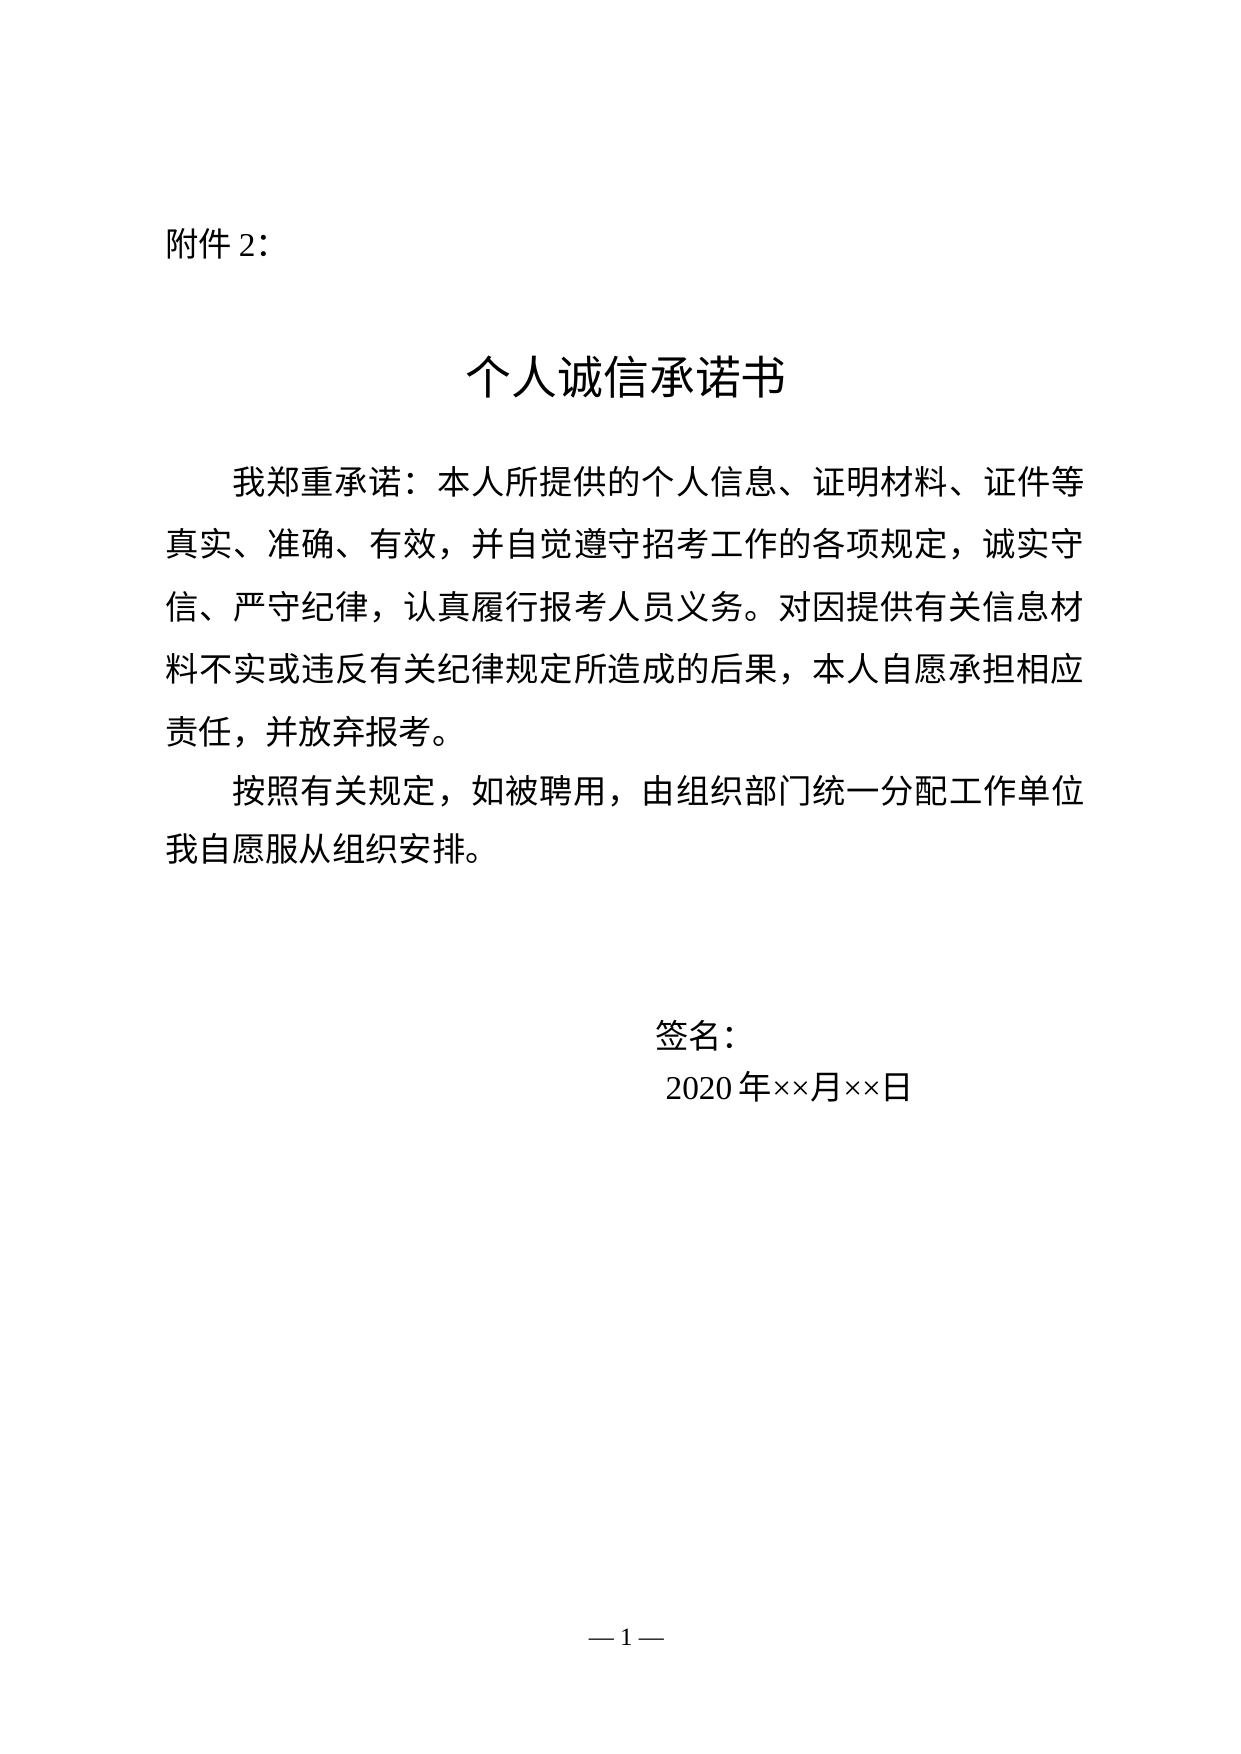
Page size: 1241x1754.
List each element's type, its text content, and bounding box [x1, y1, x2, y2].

text 签名： [165, 998, 1087, 1061]
text 附件2： [165, 207, 1087, 269]
text 个人诚信承诺书 [165, 344, 1087, 407]
text 按照有关规定，如被聘用，由组织部门统一分配工作单位，我自愿服从组织安排。 [165, 757, 1087, 873]
text 我郑重承诺：本人所提供的个人信息、证明材料、证件等真实、准确、有效，并自觉遵守招考工作的各项规定，诚实守信、严守纪律，认真履行报考人员义务。对因提供有关信息材料不实或违反有关纪律规定所造成的后果，本人自愿承担相应责任，并放弃报考。 [165, 444, 1087, 757]
text 2020年××月××日 [165, 1061, 1087, 1109]
